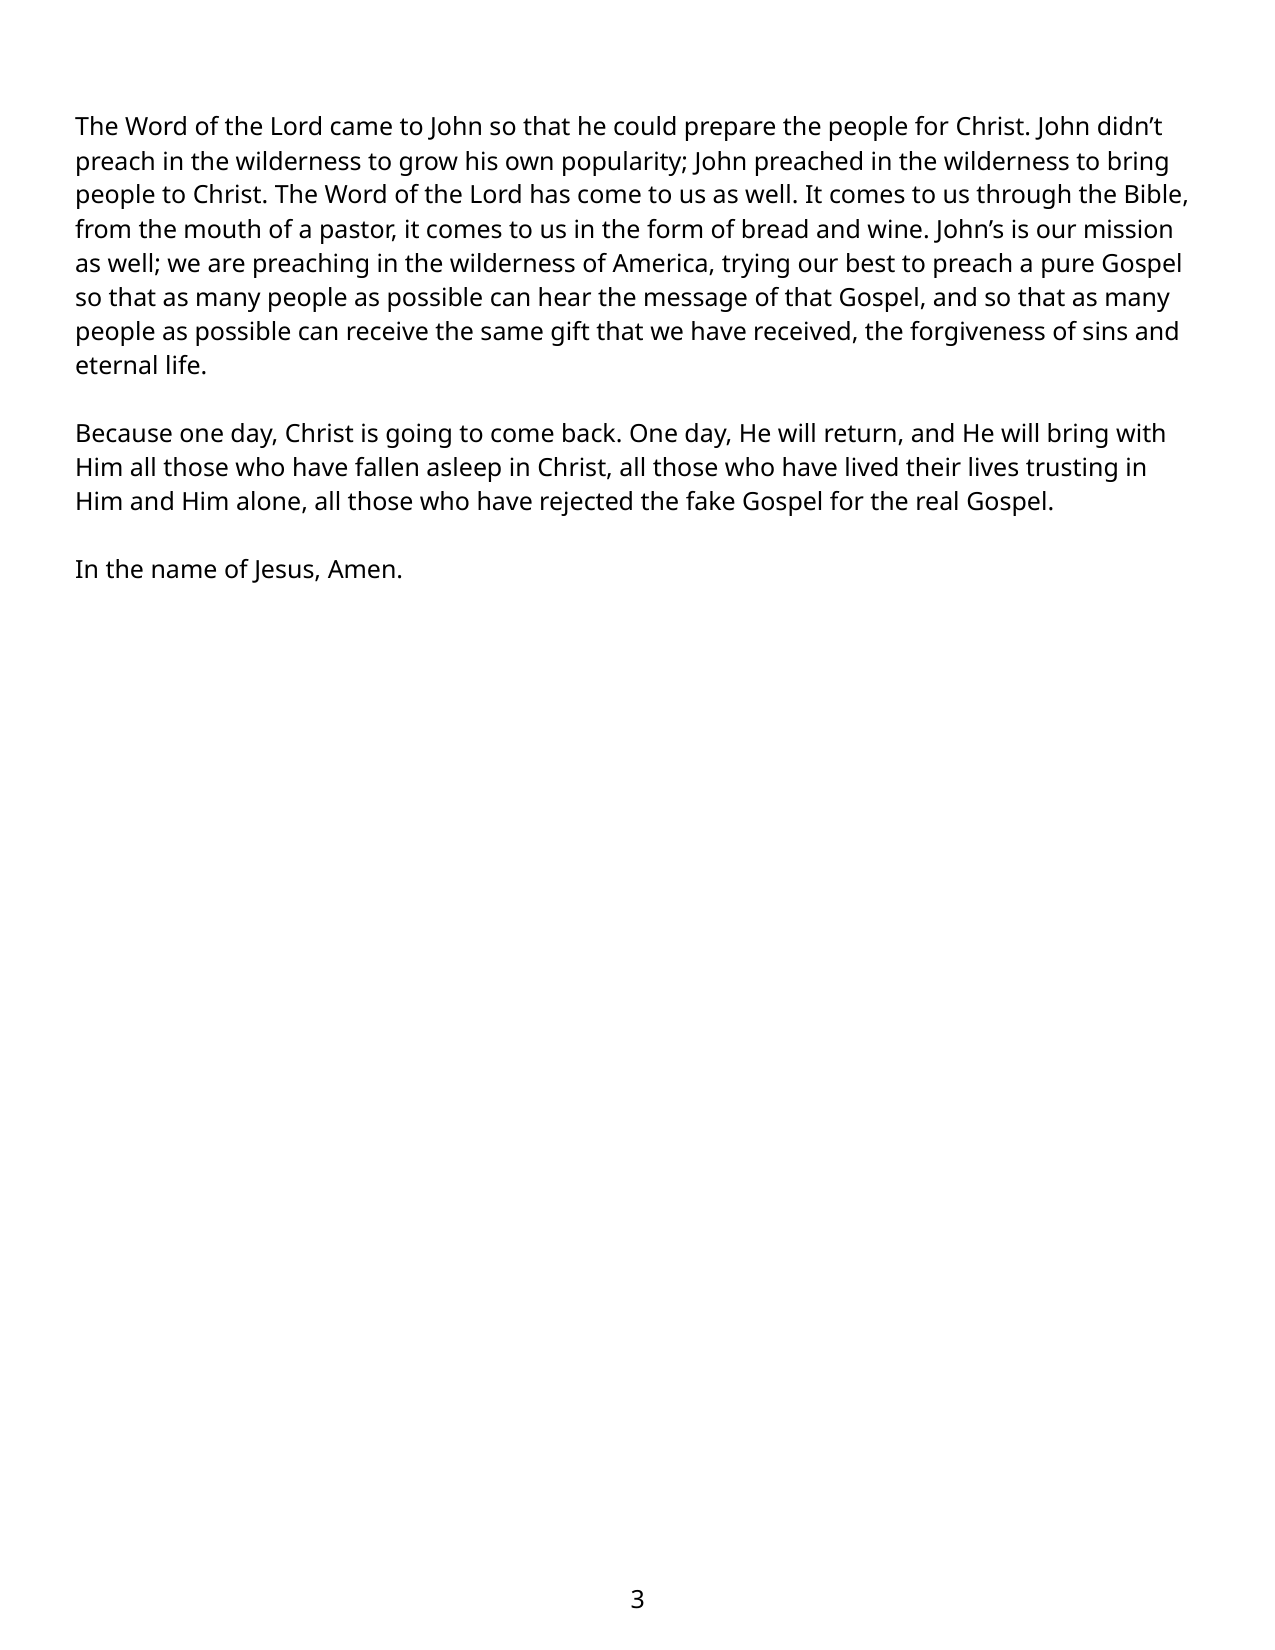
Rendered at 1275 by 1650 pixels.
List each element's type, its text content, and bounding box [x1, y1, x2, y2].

text In the name of Jesus, Amen. [75, 552, 1200, 586]
text The Word of the Lord came to John so that he could prepare the people for Christ. John didn’t preach in the wilderness to grow his own popularity; John preached in the wilderness to bring people to Christ. The Word of the Lord has come to us as well. It comes to us through the Bible, from the mouth of a pastor, it comes to us in the form of bread and wine. John’s is our mission as well; we are preaching in the wilderness of America, trying our best to preach a pure Gospel so that as many people as possible can hear the message of that Gospel, and so that as many people as possible can receive the same gift that we have received, the forgiveness of sins and eternal life. [75, 109, 1200, 382]
text Because one day, Christ is going to come back. One day, He will return, and He will bring with Him all those who have fallen asleep in Christ, all those who have lived their lives trusting in Him and Him alone, all those who have rejected the fake Gospel for the real Gospel. [75, 416, 1200, 518]
